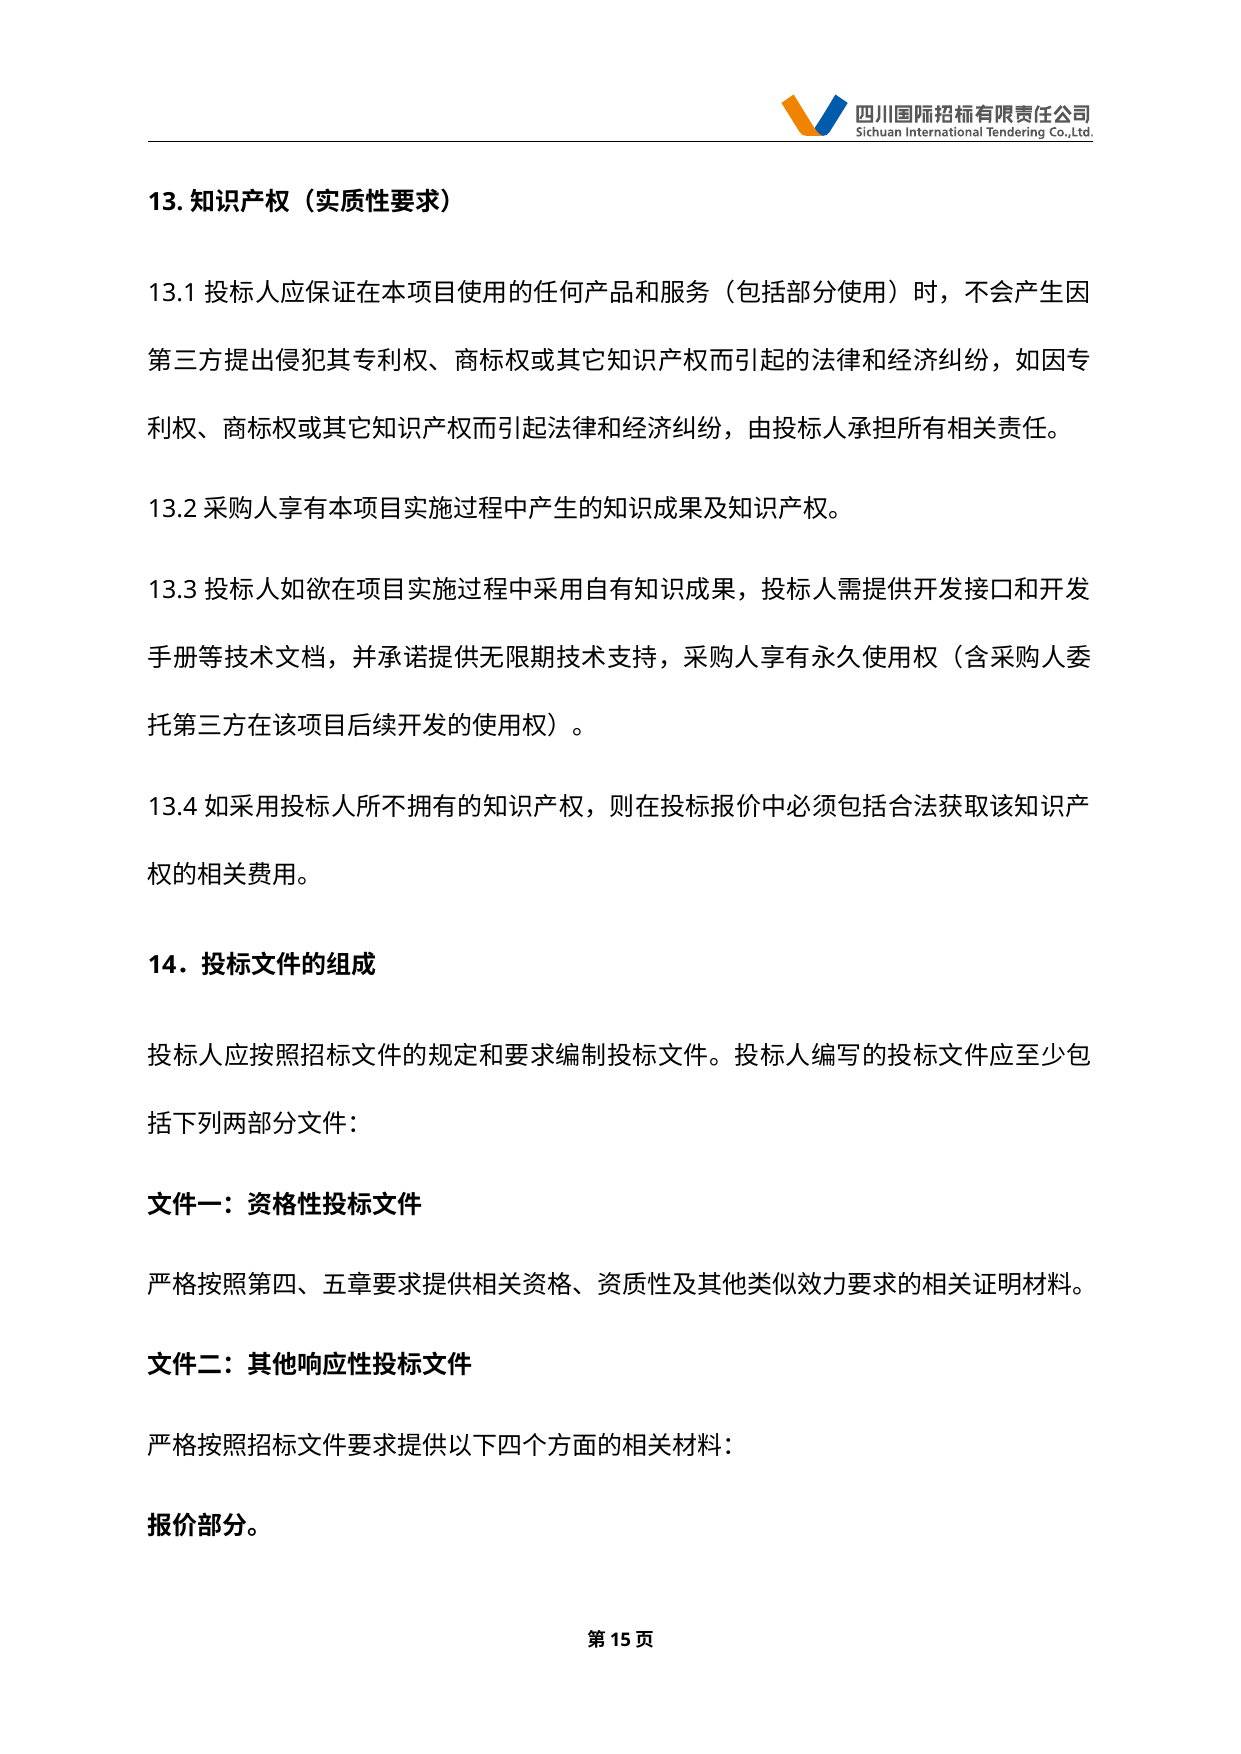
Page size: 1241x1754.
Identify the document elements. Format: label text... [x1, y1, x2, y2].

text 文件一：资格性投标文件 [148, 1179, 1093, 1225]
text 投标人应按照招标文件的规定和要求编制投标文件。投标人编写的投标文件应至少包括下列两部分文件： [148, 1031, 1093, 1145]
subtitle 14．投标文件的组成 [148, 940, 1093, 986]
text 严格按照第四、五章要求提供相关资格、资质性及其他类似效力要求的相关证明材料。 [148, 1260, 1093, 1305]
subtitle 13. 知识产权（实质性要求） [148, 177, 1093, 222]
text 严格按照招标文件要求提供以下四个方面的相关材料： [148, 1421, 1093, 1466]
text 13.3 投标人如欲在项目实施过程中采用自有知识成果，投标人需提供开发接口和开发手册等技术文档，并承诺提供无限期技术支持，采购人享有永久使用权（含采购人委托第三方在该项目后续开发的使用权）。 [148, 564, 1093, 747]
text 13.4 如采用投标人所不拥有的知识产权，则在投标报价中必须包括合法获取该知识产权的相关费用。 [148, 781, 1093, 895]
text 13.2 采购人享有本项目实施过程中产生的知识成果及知识产权。 [148, 484, 1093, 530]
list 报价部分。 [148, 1501, 1093, 1546]
text 13.1 投标人应保证在本项目使用的任何产品和服务（包括部分使用）时，不会产生因第三方提出侵犯其专利权、商标权或其它知识产权而引起的法律和经济纠纷，如因专利权、商标权或其它知识产权而引起法律和经济纠纷，由投标人承担所有相关责任。 [148, 267, 1093, 449]
text 文件二：其他响应性投标文件 [148, 1340, 1093, 1386]
